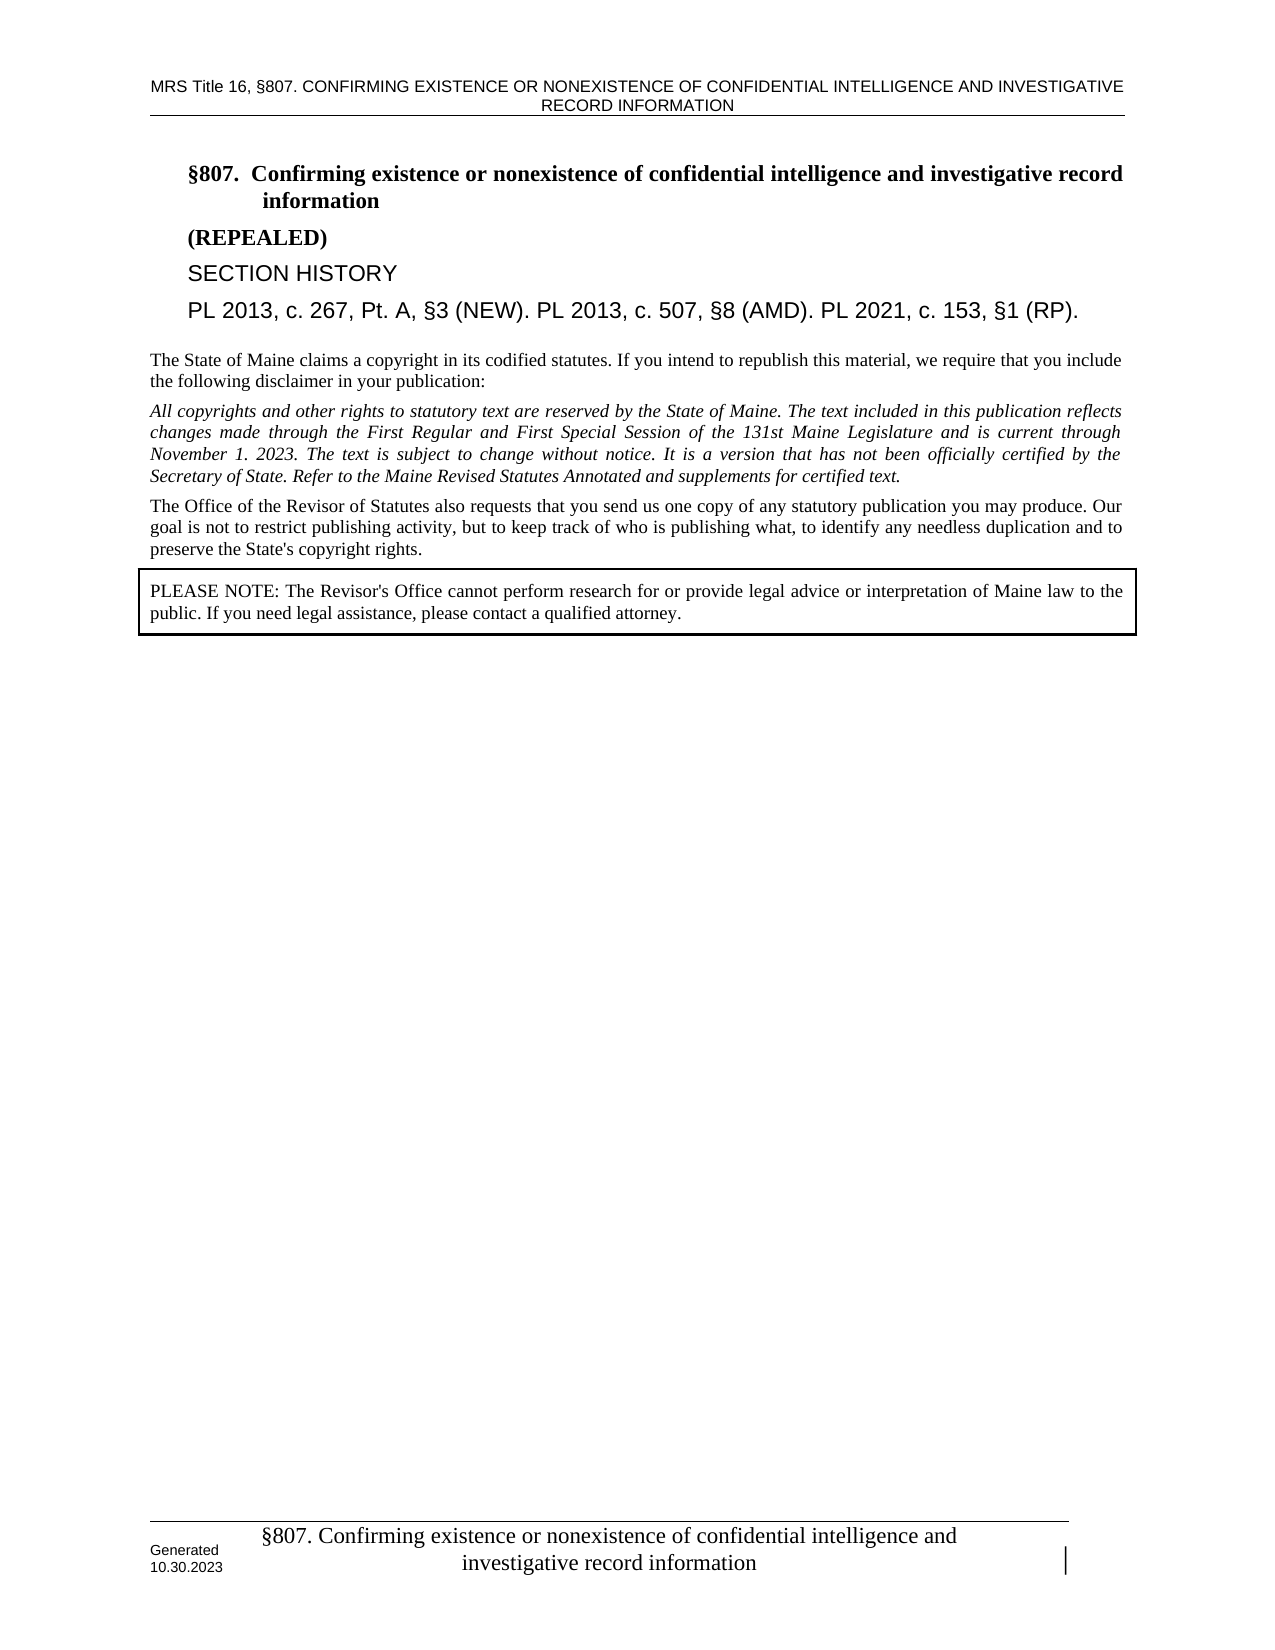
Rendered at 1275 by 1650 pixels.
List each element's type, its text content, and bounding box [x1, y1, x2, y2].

text All copyrights and other rights to statutory text are reserved by the State of Maine. The text included in this publication reflects changes made through the First Regular and First Special Session of the 131st Maine Legislature and is current through November 1. 2023 . The text is subject to change without notice. It is a version that has not been officially certified by the Secretary of State. Refer to the Maine Revised Statutes Annotated and supplements for certified text. [150, 400, 1125, 486]
text SECTION HISTORY [187, 260, 1125, 287]
text (REPEALED) [187, 223, 1125, 250]
text PLEASE NOTE: The Revisor's Office cannot perform research for or provide legal advice or interpretation of Maine law to the public. If you need legal assistance, please contact a qualified attorney. [140, 570, 1135, 633]
text PL 2013, c. 267, Pt. A, §3 (NEW). PL 2013, c. 507, §8 (AMD). PL 2021, c. 153, §1 (RP). [187, 297, 1125, 323]
text The Office of the Revisor of Statutes also requests that you send us one copy of any statutory publication you may produce. Our goal is not to restrict publishing activity, but to keep track of who is publishing what, to identify any needless duplication and to preserve the State's copyright rights. [150, 494, 1125, 559]
text §807. Confirming existence or nonexistence of confidential intelligence and investigative record information [187, 160, 1125, 213]
text The State of Maine claims a copyright in its codified statutes. If you intend to republish this material, we require that you include the following disclaimer in your publication: [150, 348, 1125, 392]
